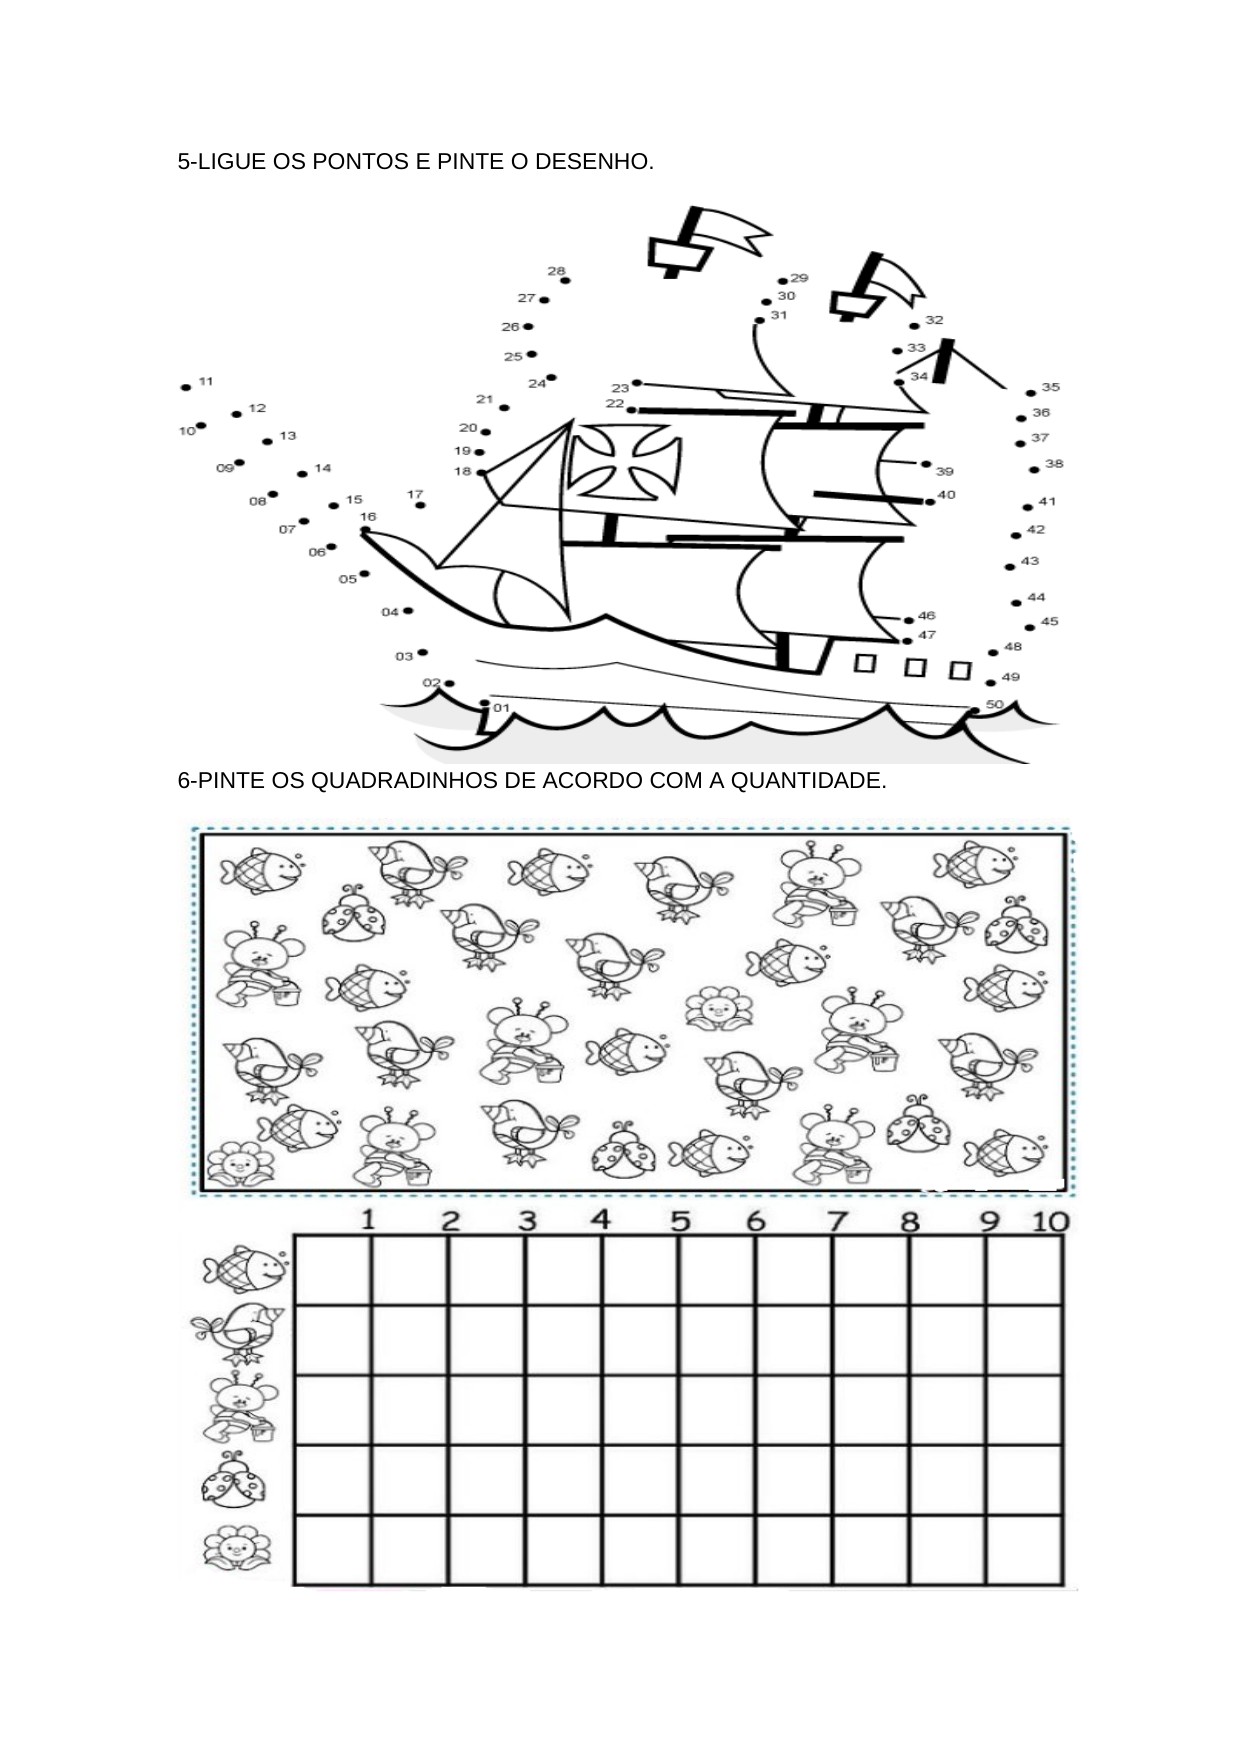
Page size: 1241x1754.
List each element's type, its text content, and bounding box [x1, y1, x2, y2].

picture [177, 198, 1088, 764]
text 5-LIGUE OS PONTOS E PINTE O DESENHO. [177, 148, 1063, 174]
text 6-PINTE OS QUADRADINHOS DE ACORDO COM A QUANTIDADE. [177, 764, 1063, 794]
picture [177, 818, 1083, 1600]
